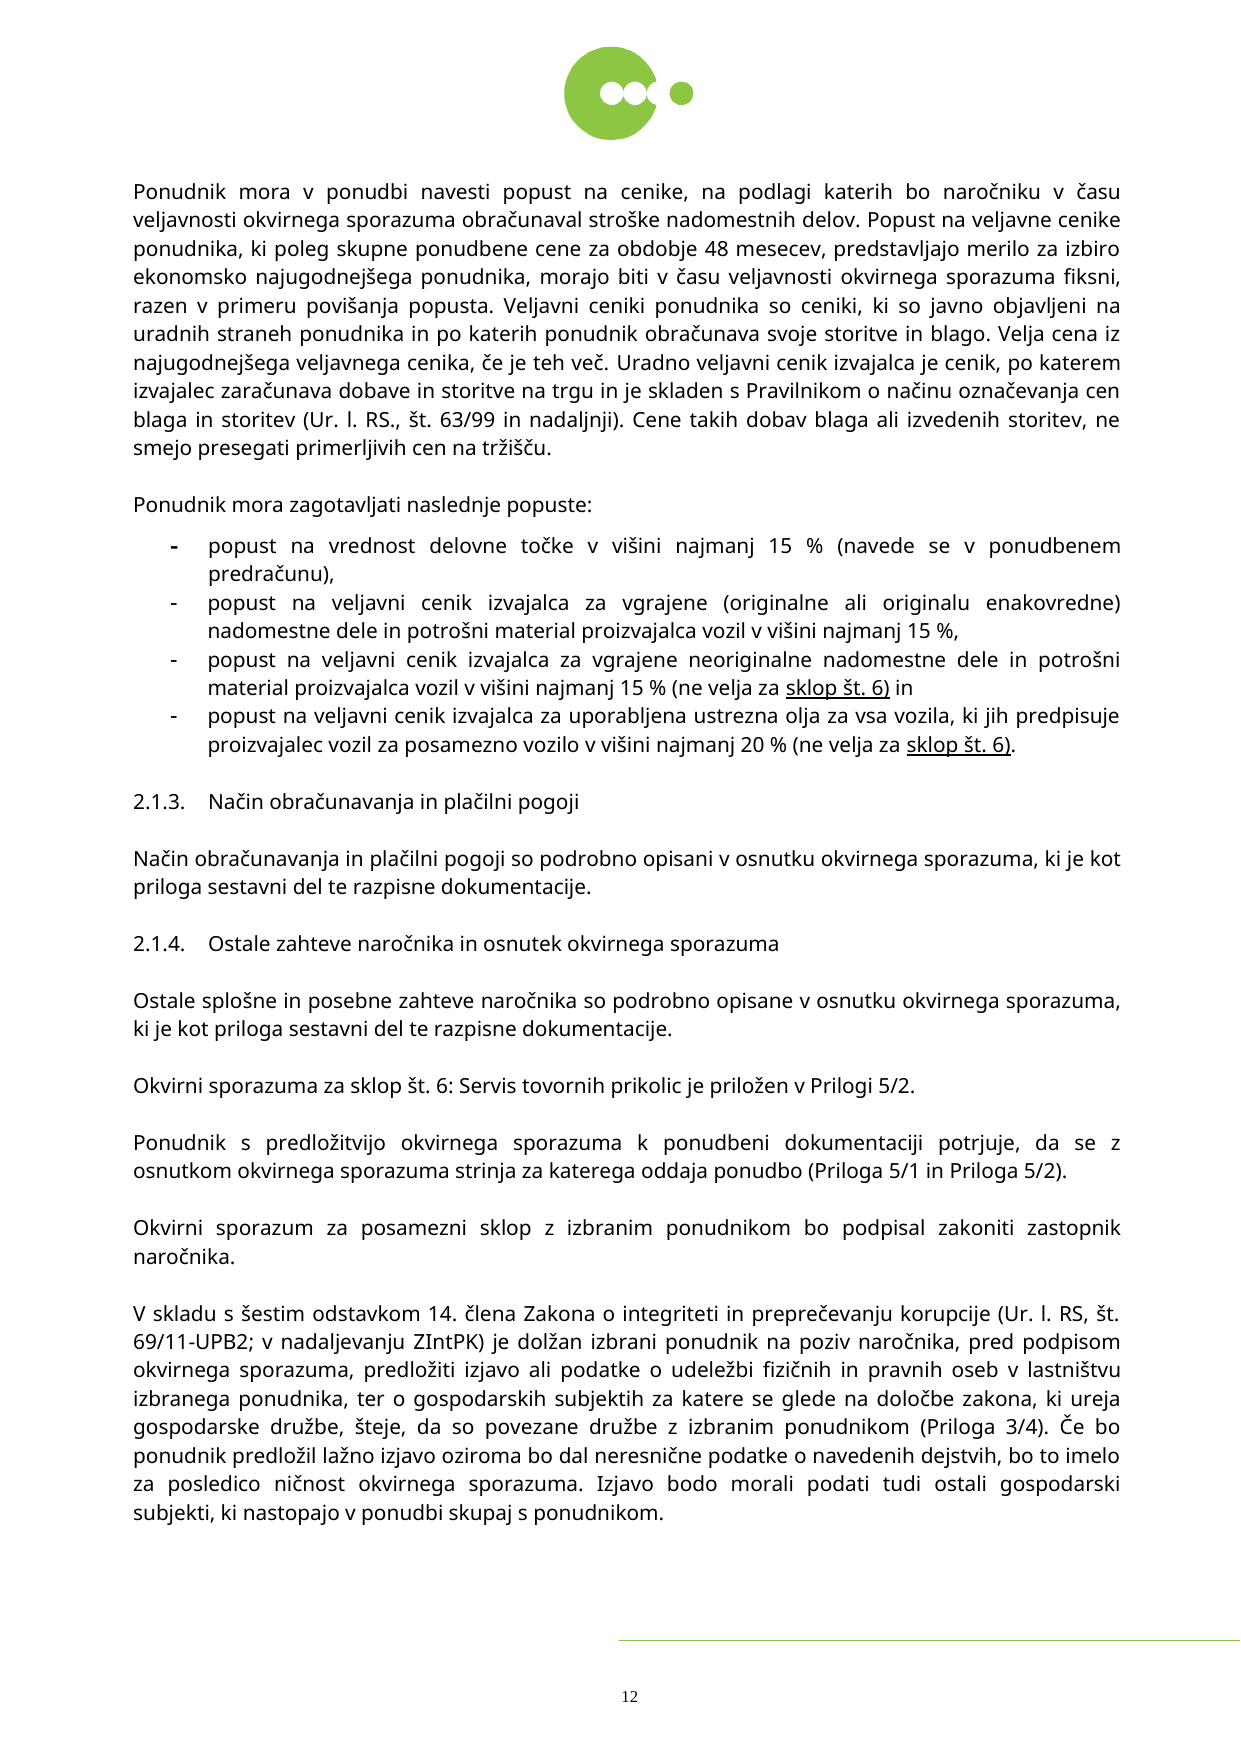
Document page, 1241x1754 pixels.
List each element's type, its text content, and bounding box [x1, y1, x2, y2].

text V skladu s šestim odstavkom 14. člena Zakona o integriteti in preprečevanju korupcije (Ur. l. RS, št. 69/11-UPB2; v nadaljevanju ZIntPK) je dolžan izbrani ponudnik na poziv naročnika, pred podpisom okvirnega sporazuma, predložiti izjavo ali podatke o udeležbi fizičnih in pravnih oseb v lastništvu izbranega ponudnika, ter o gospodarskih subjektih za katere se glede na določbe zakona, ki ureja gospodarske družbe, šteje, da so povezane družbe z izbranim ponudnikom (Priloga 3/4). Če bo ponudnik predložil lažno izjavo oziroma bo dal neresnične podatke o navedenih dejstvih, bo to imelo za posledico ničnost okvirnega sporazuma. Izjavo bodo morali podati tudi ostali gospodarski subjekti, ki nastopajo v ponudbi skupaj s ponudnikom. [133, 1299, 1122, 1526]
text Okvirni sporazum za posamezni sklop z izbranim ponudnikom bo podpisal zakoniti zastopnik naročnika. [133, 1213, 1122, 1270]
text Ostale splošne in posebne zahteve naročnika so podrobno opisane v osnutku okvirnega sporazuma, ki je kot priloga sestavni del te razpisne dokumentacije. [133, 986, 1122, 1043]
text Ponudnik mora zagotavljati naslednje popuste: [133, 490, 1122, 518]
list popust na veljavni cenik izvajalca za uporabljena ustrezna olja za vsa vozila, ki jih predpisuje proizvajalec vozil za posamezno vozilo v višini najmanj 20 % (ne velja za sklop št. 6). [170, 702, 1122, 758]
list popust na veljavni cenik izvajalca za vgrajene (originalne ali originalu enakovredne) nadomestne dele in potrošni material proizvajalca vozil v višini najmanj 15 %, [170, 588, 1122, 645]
text Način obračunavanja in plačilni pogoji so podrobno opisani v osnutku okvirnega sporazuma, ki je kot priloga sestavni del te razpisne dokumentacije. [133, 844, 1122, 901]
text Ponudnik s predložitvijo okvirnega sporazuma k ponudbeni dokumentaciji potrjuje, da se z osnutkom okvirnega sporazuma strinja za katerega oddaja ponudbo (Priloga 5/1 in Priloga 5/2). [133, 1128, 1122, 1185]
text Ponudnik mora v ponudbi navesti popust na cenike, na podlagi katerih bo naročniku v času veljavnosti okvirnega sporazuma obračunaval stroške nadomestnih delov. Popust na veljavne cenike ponudnika, ki poleg skupne ponudbene cene za obdobje 48 mesecev, predstavljajo merilo za izbiro ekonomsko najugodnejšega ponudnika, morajo biti v času veljavnosti okvirnega sporazuma fiksni, razen v primeru povišanja popusta. Veljavni ceniki ponudnika so ceniki, ki so javno objavljeni na uradnih straneh ponudnika in po katerih ponudnik obračunava svoje storitve in blago. Velja cena iz najugodnejšega veljavnega cenika, če je teh več. Uradno veljavni cenik izvajalca je cenik, po katerem izvajalec zaračunava dobave in storitve na trgu in je skladen s Pravilnikom o načinu označevanja cen blaga in storitev (Ur. l. RS., št. 63/99 in nadaljnji). Cene takih dobav blaga ali izvedenih storitev, ne smejo presegati primerljivih cen na tržišču. [133, 177, 1122, 462]
list Način obračunavanja in plačilni pogoji [133, 787, 1122, 815]
list popust na veljavni cenik izvajalca za vgrajene neoriginalne nadomestne dele in potrošni material proizvajalca vozil v višini najmanj 15 % (ne velja za sklop št. 6) in [170, 645, 1122, 702]
list Ostale zahteve naročnika in osnutek okvirnega sporazuma [133, 929, 1122, 957]
list popust na vrednost delovne točke v višini najmanj 15 % (navede se v ponudbenem predračunu), [170, 531, 1122, 588]
text Okvirni sporazuma za sklop št. 6: Servis tovornih prikolic je priložen v Prilogi 5/2. [133, 1071, 1122, 1100]
